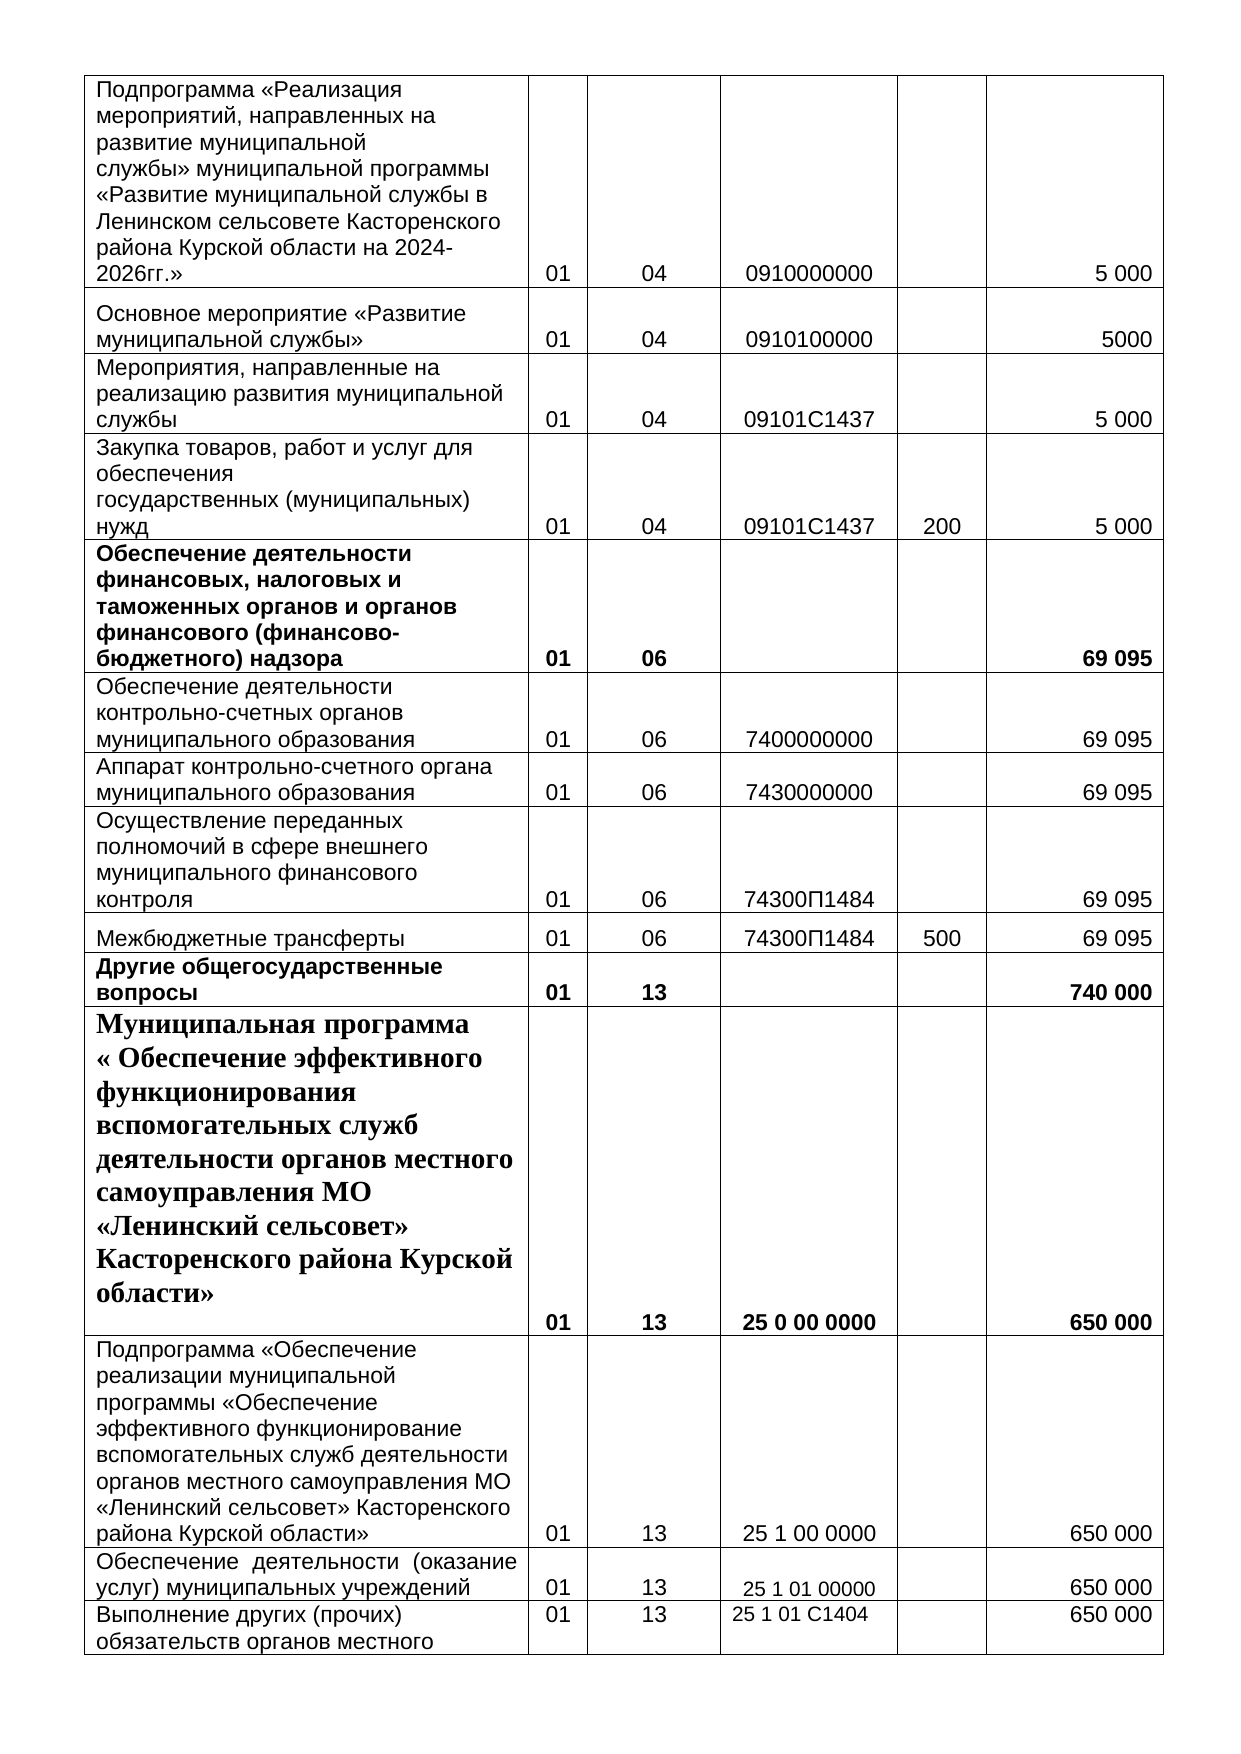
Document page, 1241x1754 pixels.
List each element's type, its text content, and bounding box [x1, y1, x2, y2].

table_cell 5 000 [987, 76, 1163, 287]
table_cell [898, 1336, 986, 1547]
table_cell 01 [529, 1007, 587, 1335]
table_cell 69 095 [987, 540, 1163, 672]
table_cell 740 000 [987, 953, 1163, 1006]
table_cell 06 [588, 753, 720, 806]
table_cell 200 [898, 434, 986, 539]
table_cell [898, 953, 986, 1006]
table_cell 04 [588, 76, 720, 287]
table_cell 74300П1484 [721, 807, 897, 912]
table_cell 01 [529, 288, 587, 352]
table_cell [898, 1601, 986, 1654]
table_cell 01 [529, 1601, 587, 1654]
table_cell 01 [529, 354, 587, 432]
table_cell 650 000 [987, 1548, 1163, 1600]
table_cell 13 [588, 953, 720, 1006]
table_cell Обеспечение деятельности финансовых, налоговых и таможенных органов и органов финансового (финансово-бюджетного) надзора [85, 540, 528, 672]
table_cell Закупка товаров, работ и услуг для обеспечения государственных (муниципальных) нужд [85, 434, 528, 539]
table_cell 25 0 00 0000 [721, 1007, 897, 1335]
table_cell 650 000 [987, 1336, 1163, 1547]
table_cell 13 [588, 1601, 720, 1654]
table_cell 06 [588, 807, 720, 912]
table_cell 01 [529, 1548, 587, 1600]
table_cell 13 [588, 1548, 720, 1600]
table_cell 04 [588, 354, 720, 432]
table_cell Межбюджетные трансферты [85, 913, 528, 952]
table_cell 01 [529, 1336, 587, 1547]
table_cell 01 [529, 807, 587, 912]
table_cell [898, 1548, 986, 1600]
table_cell Осуществление переданных полномочий в сфере внешнего муниципального финансового контроля [85, 807, 528, 912]
table_cell 01 [529, 434, 587, 539]
table_cell 06 [588, 913, 720, 952]
table_cell 13 [588, 1336, 720, 1547]
table_cell 7400000000 [721, 673, 897, 752]
table_cell [898, 288, 986, 352]
table_cell Обеспечение деятельности (оказание услуг) муниципальных учреждений [85, 1548, 528, 1600]
table_cell 25 1 01 00000 [721, 1548, 897, 1600]
table_cell [898, 753, 986, 806]
table_cell [721, 540, 897, 672]
table_cell Основное мероприятие «Развитие муниципальной службы» [85, 288, 528, 352]
table_cell Аппарат контрольно-счетного органа муниципального образования [85, 753, 528, 806]
table_cell 25 1 00 0000 [721, 1336, 897, 1547]
table_cell 06 [588, 540, 720, 672]
table_cell 7430000000 [721, 753, 897, 806]
table_cell [898, 76, 986, 287]
table_cell [898, 807, 986, 912]
table_cell 01 [529, 953, 587, 1006]
table_cell 69 095 [987, 807, 1163, 912]
table_cell 13 [588, 1007, 720, 1335]
table_cell 69 095 [987, 753, 1163, 806]
table_cell 25 1 01 С1404 [721, 1601, 897, 1654]
table_cell 01 [529, 913, 587, 952]
table_cell 5000 [987, 288, 1163, 352]
table_cell Другие общегосударственные вопросы [85, 953, 528, 1006]
table_cell 06 [588, 673, 720, 752]
table_cell [721, 953, 897, 1006]
table_cell 01 [529, 540, 587, 672]
table_cell 09101С1437 [721, 434, 897, 539]
table_cell 0910000000 [721, 76, 897, 287]
table_cell Подпрограмма «Обеспечение реализации муниципальной программы «Обеспечение эффективного функционирование вспомогательных служб деятельности органов местного самоуправления МО «Ленинский сельсовет» Касторенского района Курской области» [85, 1336, 528, 1547]
table_cell 04 [588, 434, 720, 539]
table_cell 650 000 [987, 1007, 1163, 1335]
table_cell 01 [529, 76, 587, 287]
table_cell 74300П1484 [721, 913, 897, 952]
table_cell 04 [588, 288, 720, 352]
table_cell Обеспечение деятельности контрольно-счетных органов муниципального образования [85, 673, 528, 752]
table_cell [898, 540, 986, 672]
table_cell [85, 1601, 528, 1654]
table_cell 500 [898, 913, 986, 952]
table_cell Мероприятия, направленные на реализацию развития муниципальной службы [85, 354, 528, 432]
table_cell 0910100000 [721, 288, 897, 352]
table_cell [898, 1007, 986, 1335]
table_cell Муниципальная программа « Обеспечение эффективного функционирования вспомогательных служб деятельности органов местного самоуправления МО «Ленинский сельсовет» Касторенского района Курской области» [85, 1007, 528, 1335]
table_cell 01 [529, 673, 587, 752]
table_cell 09101С1437 [721, 354, 897, 432]
table_cell 69 095 [987, 673, 1163, 752]
table_cell 01 [529, 753, 587, 806]
table_cell Подпрограмма «Реализация мероприятий, направленных на развитие муниципальной службы» муниципальной программы «Развитие муниципальной службы в Ленинском сельсовете Касторенского района Курской области на 2024-2026гг.» [85, 76, 528, 287]
table_cell 650 000 [987, 1601, 1163, 1654]
table_cell 5 000 [987, 354, 1163, 432]
table_cell [898, 354, 986, 432]
table_cell 5 000 [987, 434, 1163, 539]
table_cell 69 095 [987, 913, 1163, 952]
table_cell [898, 673, 986, 752]
